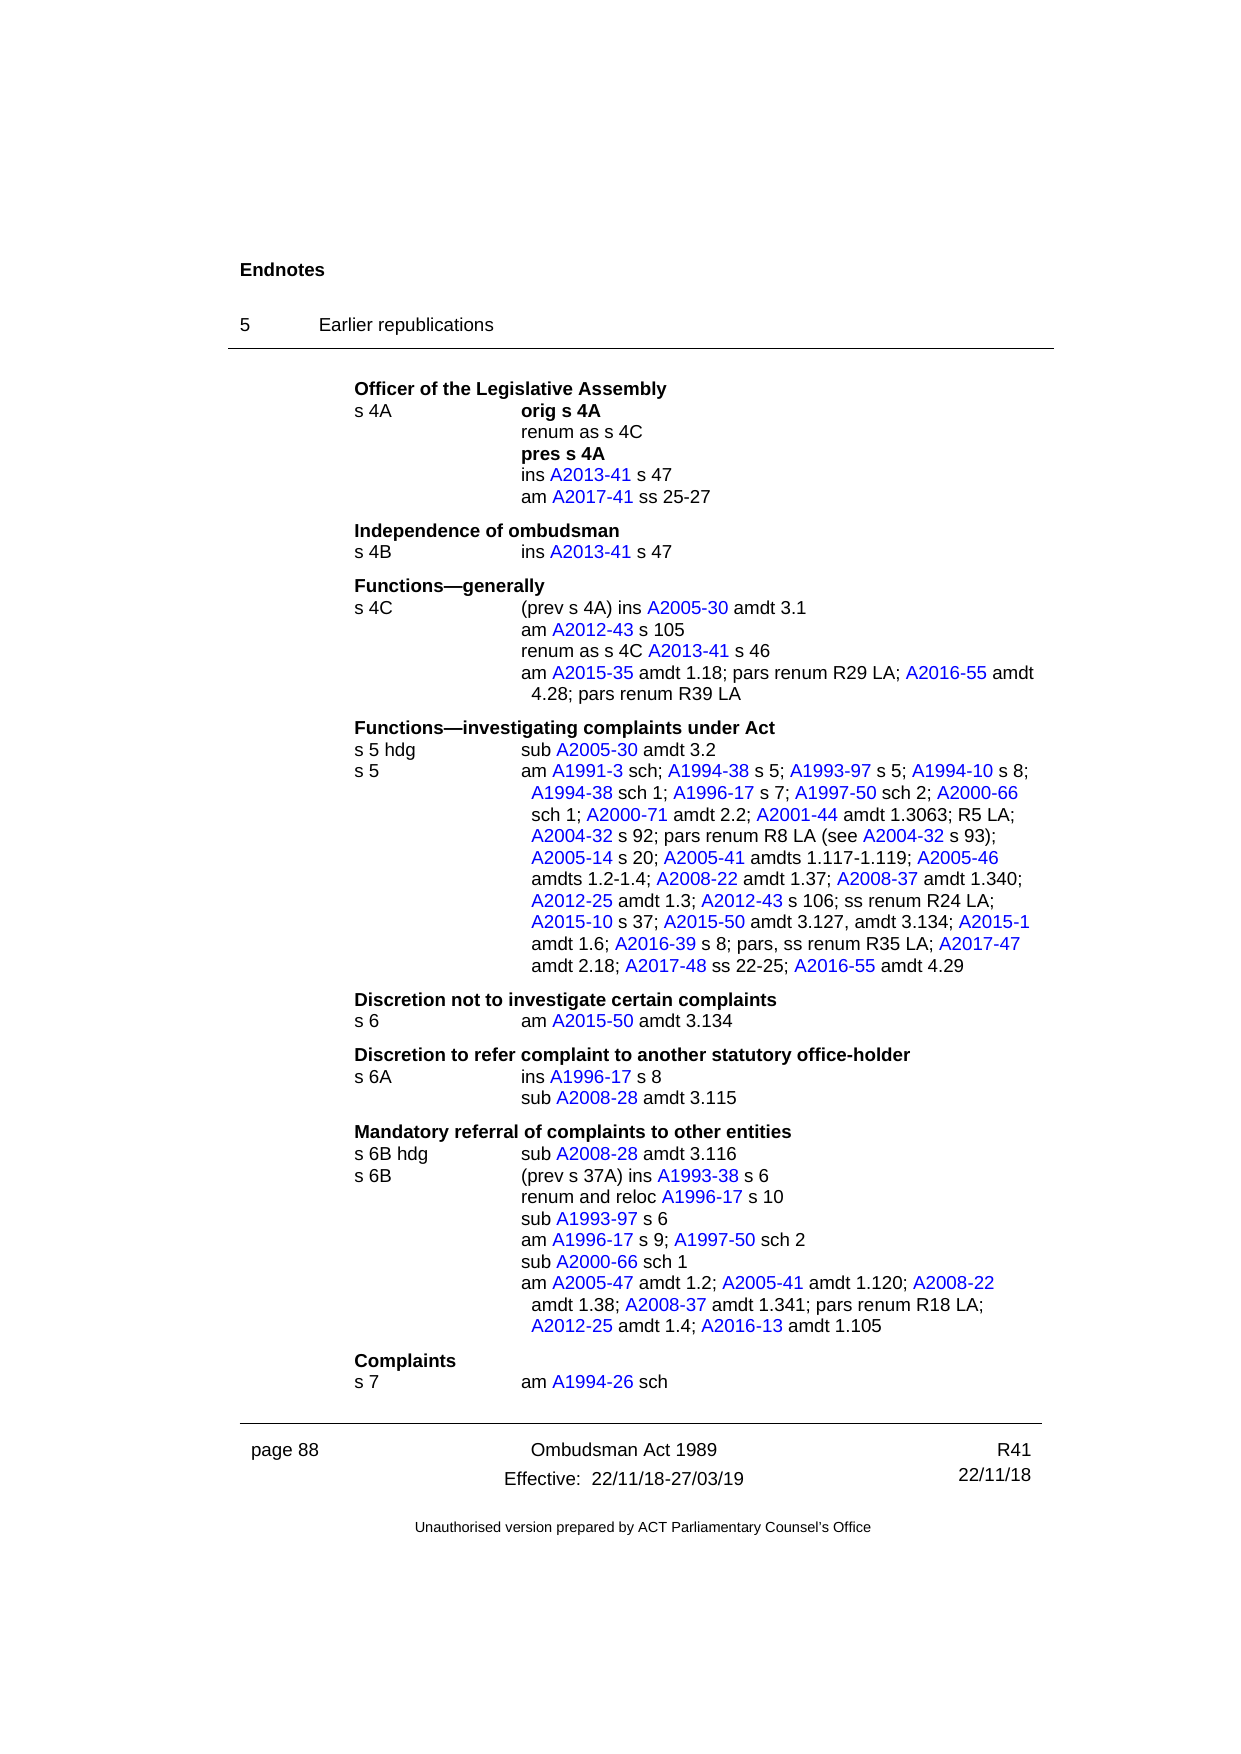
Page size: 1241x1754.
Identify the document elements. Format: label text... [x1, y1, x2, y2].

text Discretion to refer complaint to another statutory office-holder [354, 1044, 1042, 1066]
text Complaints [354, 1349, 1042, 1371]
text pres s 4A [354, 442, 1042, 464]
text ins A2013-41 s 47 [354, 464, 1042, 486]
text am A2005-47 amdt 1.2; A2005-41 amdt 1.120; A2008-22 amdt 1.38; A2008-37 amdt 1.341; pars renum R18 LA; A2012-25 amdt 1.4; A2016-13 amdt 1.105 [354, 1272, 1042, 1337]
text am A2012-43 s 105 [354, 618, 1042, 640]
text Functions—investigating complaints under Act [354, 717, 1042, 739]
text renum as s 4C [354, 421, 1042, 442]
text s 5 am A1991-3 sch; A1994-38 s 5; A1993-97 s 5; A1994-10 s 8; A1994-38 sch 1; A1996-17 s 7; A1997-50 sch 2; A2000-66 sch 1; A2000-71 amdt 2.2; A2001-44 amdt 1.3063; R5 LA; A2004-32 s 92; pars renum R8 LA (see A2004-32 s 93); A2005-14 s 20; A2005-41 amdts 1.117-1.119; A2005-46 amdts 1.2-1.4; A2008-22 amdt 1.37; A2008-37 amdt 1.340; A2012-25 amdt 1.3; A2012-43 s 106; ss renum R24 LA; A2015-10 s 37; A2015-50 amdt 3.127, amdt 3.134; A2015-1 amdt 1.6; A2016-39 s 8; pars, ss renum R35 LA; A2017-47 amdt 2.18; A2017-48 ss 22-25; A2016-55 amdt 4.29 [354, 760, 1042, 976]
text s 4A orig s 4A [354, 399, 1042, 421]
text renum and reloc A1996-17 s 10 [354, 1186, 1042, 1207]
text s 4B ins A2013-41 s 47 [354, 541, 1042, 563]
text sub A2008-28 amdt 3.115 [354, 1087, 1042, 1109]
text s 6 am A2015-50 amdt 3.134 [354, 1010, 1042, 1032]
text s 6A ins A1996-17 s 8 [354, 1066, 1042, 1087]
text sub A1993-97 s 6 [354, 1207, 1042, 1229]
text am A1996-17 s 9; A1997-50 sch 2 [354, 1229, 1042, 1251]
text s 4C (prev s 4A) ins A2005-30 amdt 3.1 [354, 597, 1042, 618]
text Discretion not to investigate certain complaints [354, 988, 1042, 1010]
text am A2015-35 amdt 1.18; pars renum R29 LA; A2016-55 amdt 4.28; pars renum R39 LA [354, 662, 1042, 705]
text sub A2000-66 sch 1 [354, 1251, 1042, 1272]
text Functions—generally [354, 575, 1042, 597]
text Independence of ombudsman [354, 520, 1042, 541]
text s 5 hdg sub A2005-30 amdt 3.2 [354, 739, 1042, 760]
text am A2017-41 ss 25-27 [354, 486, 1042, 507]
text s 6B hdg sub A2008-28 amdt 3.116 [354, 1143, 1042, 1164]
text Mandatory referral of complaints to other entities [354, 1121, 1042, 1143]
text s 6B (prev s 37A) ins A1993-38 s 6 [354, 1164, 1042, 1186]
text Officer of the Legislative Assembly [354, 378, 1042, 399]
text renum as s 4C A2013-41 s 46 [354, 640, 1042, 662]
text s 7 am A1994-26 sch [354, 1371, 1042, 1392]
